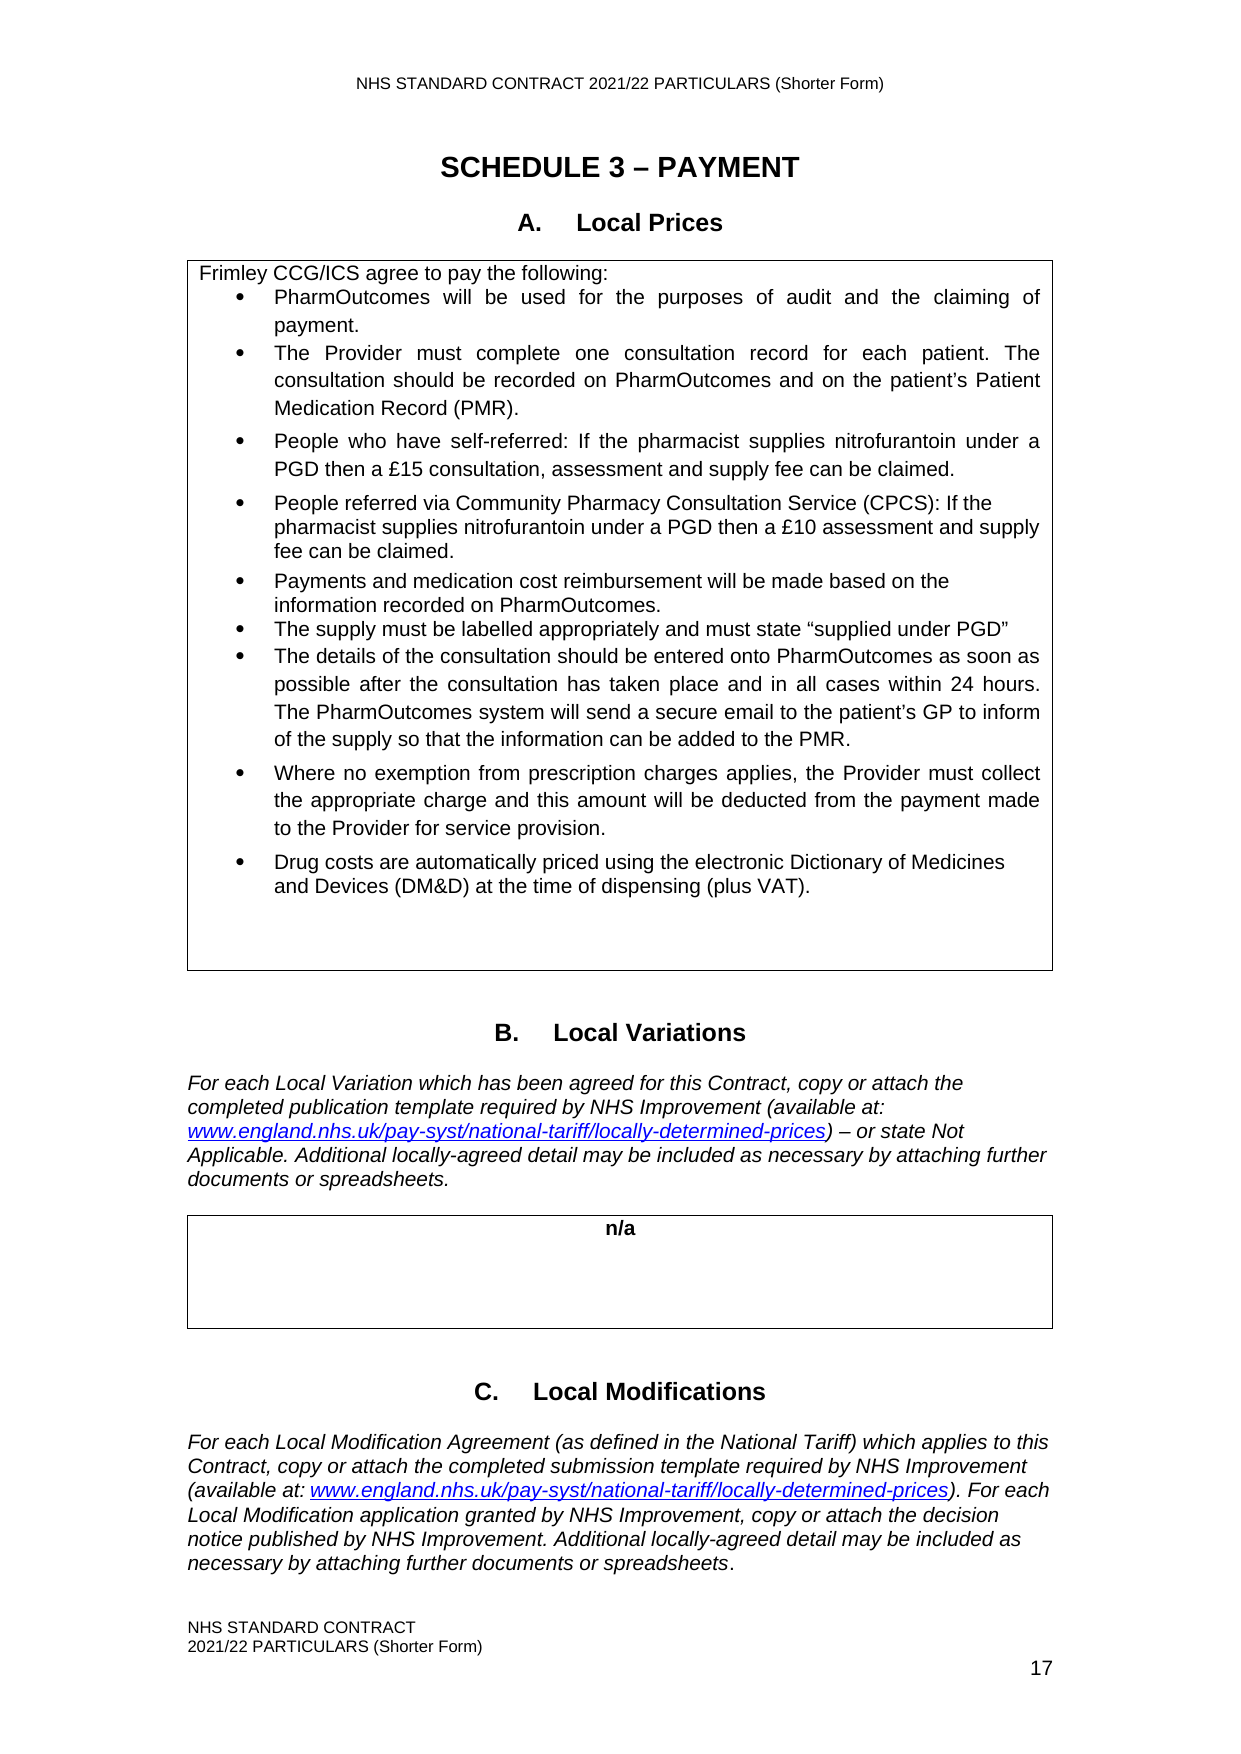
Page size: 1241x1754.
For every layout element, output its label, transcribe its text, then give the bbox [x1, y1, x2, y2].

table_header n/a [188, 1216, 1052, 1328]
text For each Local Modification Agreement (as defined in the National Tariff) which applies to this Contract, copy or attach the completed submission template required by NHS Improvement (available at: www.england.nhs.uk/pay-syst/national-tariff/locally-determined-prices). For each Local Modification application granted by NHS Improvement, copy or attach the decision notice published by NHS Improvement. Additional locally-agreed detail may be included as necessary by attaching further documents or spreadsheets. [187, 1430, 1053, 1574]
subtitle SCHEDULE 3 – PAYMENT [187, 150, 1053, 183]
list Local Modifications [187, 1377, 1053, 1406]
table_header Frimley CCG/ICS agree to pay the following: PharmOutcomes will be used for the purposes of audit and the claiming of payment. The Provider must complete one consultation record for each patient. The consultation should be recorded on PharmOutcomes and on the patient’s Patient Medication Record (PMR). People who have self-referred: If the pharmacist supplies nitrofurantoin under a PGD then a £15 consultation, assessment and supply fee can be claimed. People referred via Community Pharmacy Consultation Service (CPCS): If the pharmacist supplies nitrofurantoin under a PGD then a £10 assessment and supply fee can be claimed. Payments and medication cost reimbursement will be made based on the information recorded on PharmOutcomes. The supply must be labelled appropriately and must state “supplied under PGD” The details of the consultation should be entered onto PharmOutcomes as soon as possible after the consultation has taken place and in all cases within 24 hours. The PharmOutcomes system will send a secure email to the patient’s GP to inform of the supply so that the information can be added to the PMR. Where no exemption from prescription charges applies, the Provider must collect the appropriate charge and this amount will be deducted from the payment made to the Provider for service provision. Drug costs are automatically priced using the electronic Dictionary of Medicines and Devices (DM&D) at the time of dispensing (plus VAT). [188, 261, 1052, 969]
text For each Local Variation which has been agreed for this Contract, copy or attach the completed publication template required by NHS Improvement (available at: www.england.nhs.uk/pay-syst/national-tariff/locally-determined-prices) – or state Not Applicable. Additional locally-agreed detail may be included as necessary by attaching further documents or spreadsheets. [187, 1071, 1053, 1191]
list Local Prices [187, 207, 1053, 236]
list Local Variations [187, 1018, 1053, 1047]
